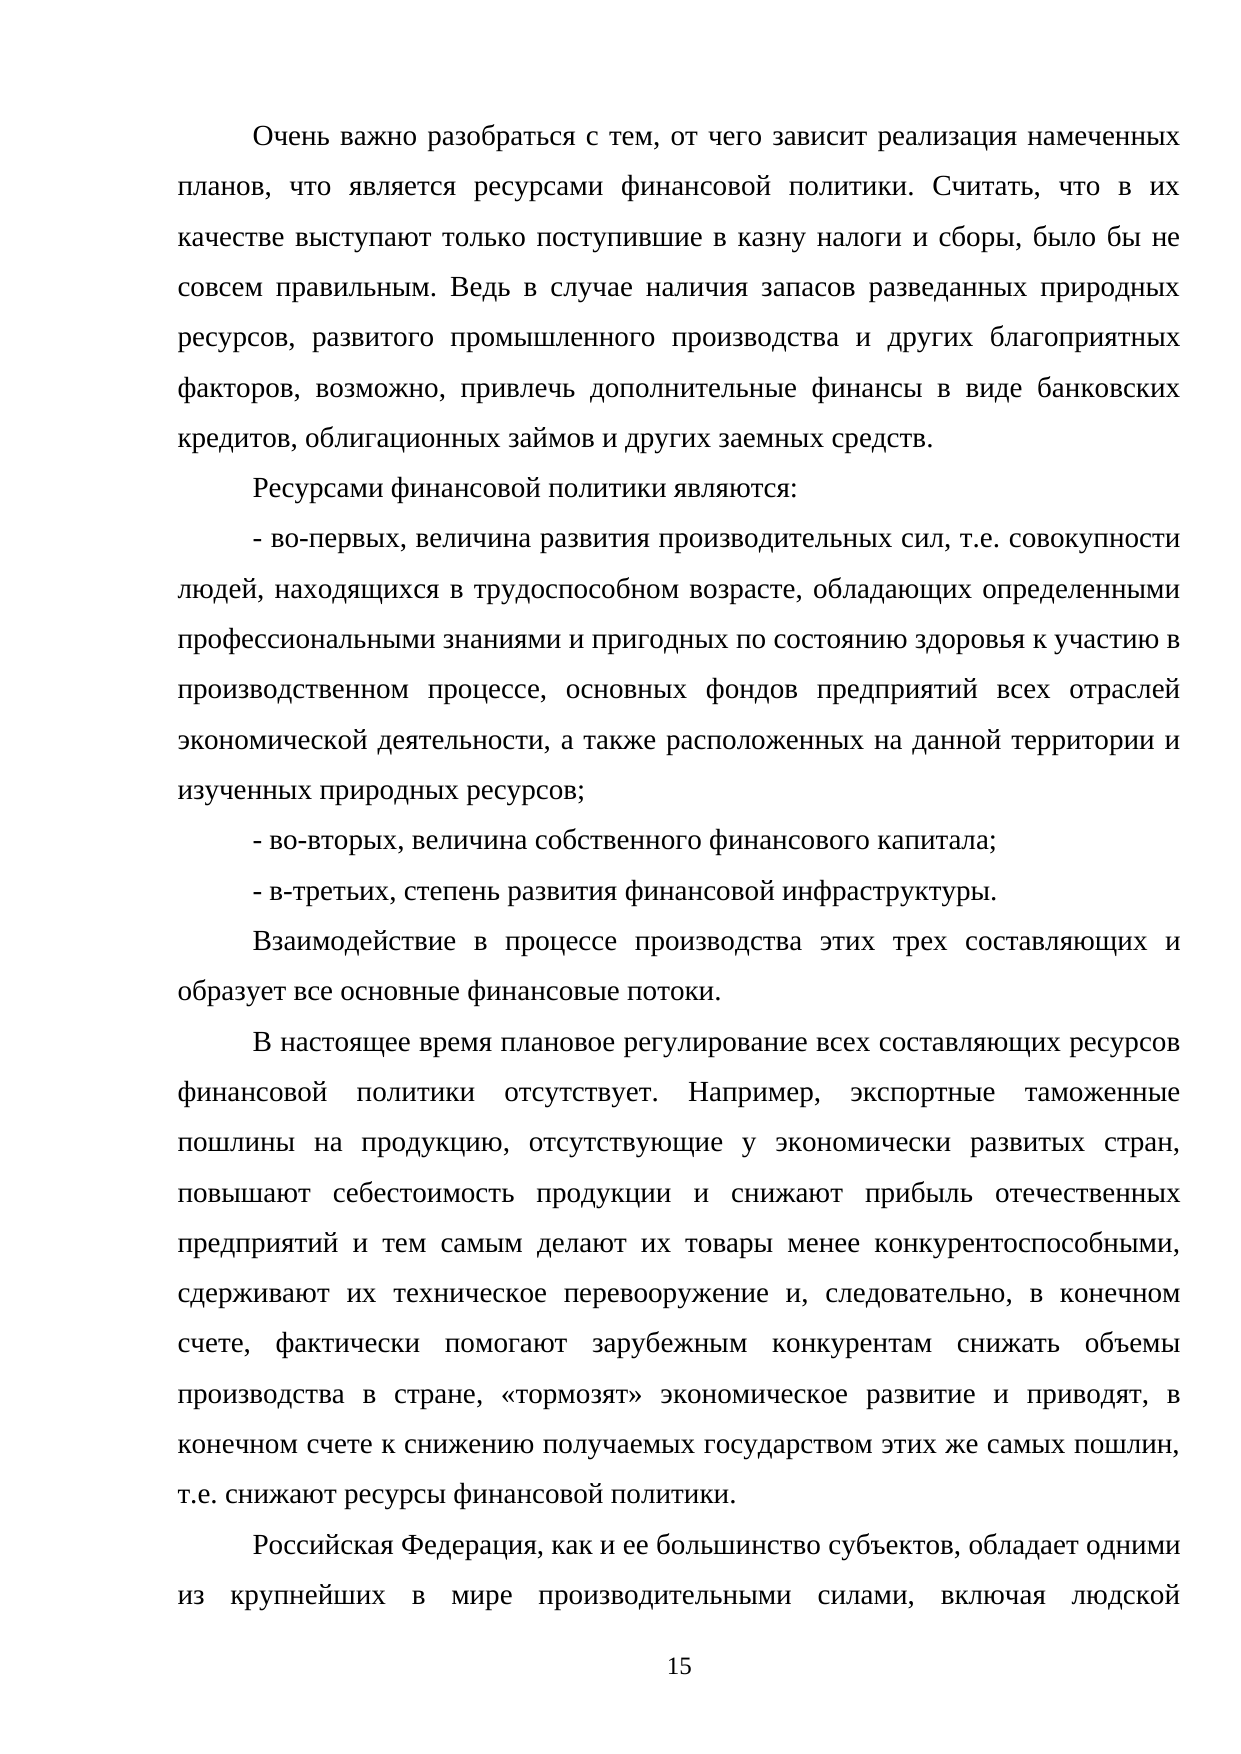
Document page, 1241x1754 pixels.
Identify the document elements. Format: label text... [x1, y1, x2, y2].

text Ресурсами финансовой политики являются: [177, 470, 1181, 504]
text В настоящее время плановое регулирование всех составляющих ресурсов финансовой политики отсутствует. Например, экспортные таможенные пошлины на продукцию, отсутствующие у экономически развитых стран, повышают себестоимость продукции и снижают прибыль отечественных предприятий и тем самым делают их товары менее конкурентоспособными, сдерживают их техническое перевооружение и, следовательно, в конечном счете, фактически помогают зарубежным конкурентам снижать объемы производства в стране, «тормозят» экономическое развитие и приводят, в конечном счете к снижению получаемых государством этих же самых пошлин, т.е. снижают ресурсы финансовой политики. [177, 1024, 1181, 1510]
text Взаимодействие в процессе производства этих трех составляющих и образует все основные финансовые потоки. [177, 923, 1181, 1007]
text - во-вторых, величина собственного финансового капитала; [177, 822, 1181, 856]
text - в-третьих, степень развития финансовой инфраструктуры. [177, 873, 1181, 906]
text - во-первых, величина развития производительных сил, т.е. совокупности людей, находящихся в трудоспособном возрасте, обладающих определенными профессиональными знаниями и пригодных по состоянию здоровья к участию в производственном процессе, основных фондов предприятий всех отраслей экономической деятельности, а также расположенных на данной территории и изученных природных ресурсов; [177, 521, 1181, 806]
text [177, 1527, 1181, 1611]
text Очень важно разобраться с тем, от чего зависит реализация намеченных планов, что является ресурсами финансовой политики. Считать, что в их качестве выступают только поступившие в казну налоги и сборы, было бы не совсем правильным. Ведь в случае наличия запасов разведанных природных ресурсов, развитого промышленного производства и других благоприятных факторов, возможно, привлечь дополнительные финансы в виде банковских кредитов, облигационных займов и других заемных средств. [177, 118, 1181, 453]
